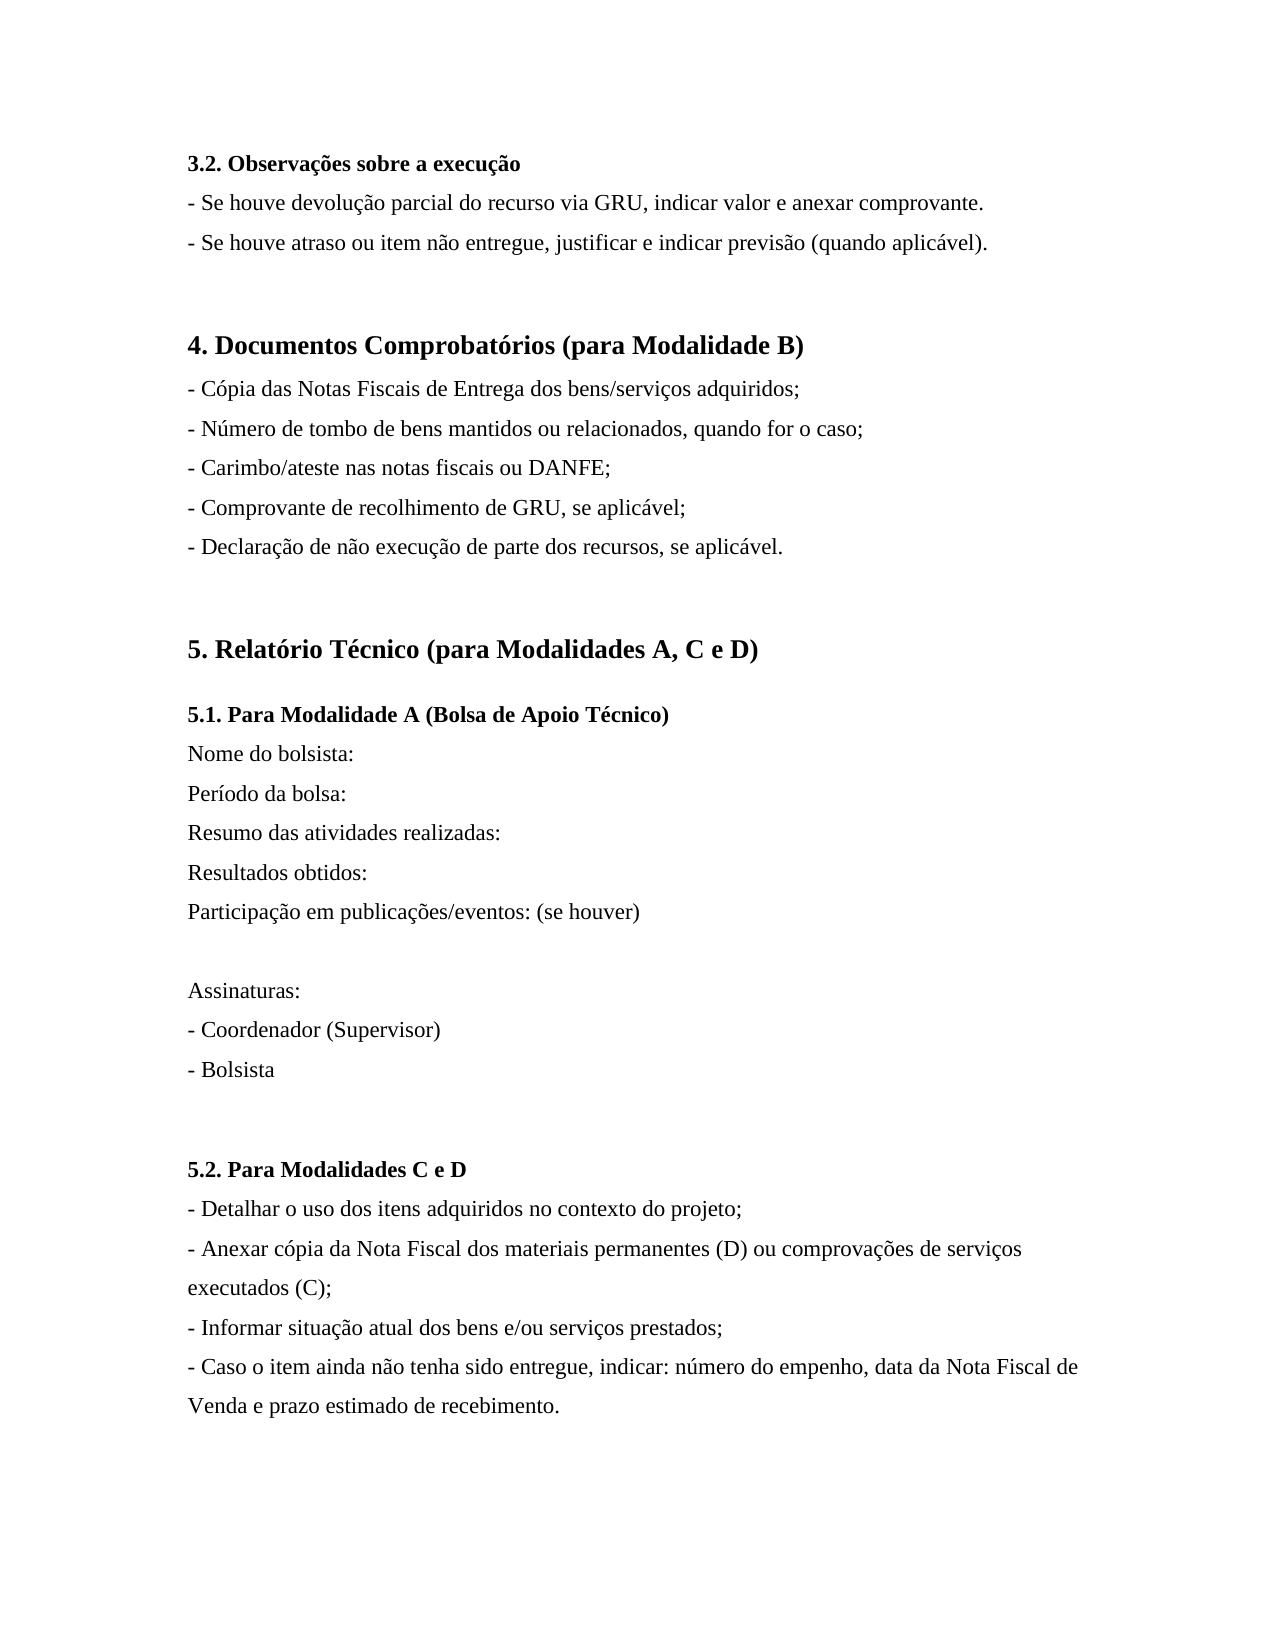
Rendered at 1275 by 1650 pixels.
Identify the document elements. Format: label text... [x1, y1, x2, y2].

subtitle 5.2. Para Modalidades C e D [187, 1156, 1087, 1182]
text - Se houve devolução parcial do recurso via GRU, indicar valor e anexar comprovante. - Se houve atraso ou item não entregue, justificar e indicar previsão (quando aplicável). [187, 189, 1087, 295]
text - Detalhar o uso dos itens adquiridos no contexto do projeto; - Anexar cópia da Nota Fiscal dos materiais permanentes (D) ou comprovações de serviços executados (C); - Informar situação atual dos bens e/ou serviços prestados; - Caso o item ainda não tenha sido entregue, indicar: número do empenho, data da Nota Fiscal de Venda e prazo estimado de recebimento. [187, 1195, 1087, 1458]
subtitle 3.2. Observações sobre a execução [187, 150, 1087, 176]
subtitle 4. Documentos Comprobatórios (para Modalidade B) [187, 329, 1087, 360]
text Nome do bolsista: Período da bolsa: Resumo das atividades realizadas: Resultados obtidos: Participação em publicações/eventos: (se houver) Assinaturas: - Coordenador (Supervisor) - Bolsista [187, 740, 1087, 1122]
subtitle 5. Relatório Técnico (para Modalidades A, C e D) [187, 633, 1087, 664]
subtitle 5.1. Para Modalidade A (Bolsa de Apoio Técnico) [187, 701, 1087, 727]
text - Cópia das Notas Fiscais de Entrega dos bens/serviços adquiridos; - Número de tombo de bens mantidos ou relacionados, quando for o caso; - Carimbo/ateste nas notas fiscais ou DANFE; - Comprovante de recolhimento de GRU, se aplicável; - Declaração de não execução de parte dos recursos, se aplicável. [187, 375, 1087, 599]
